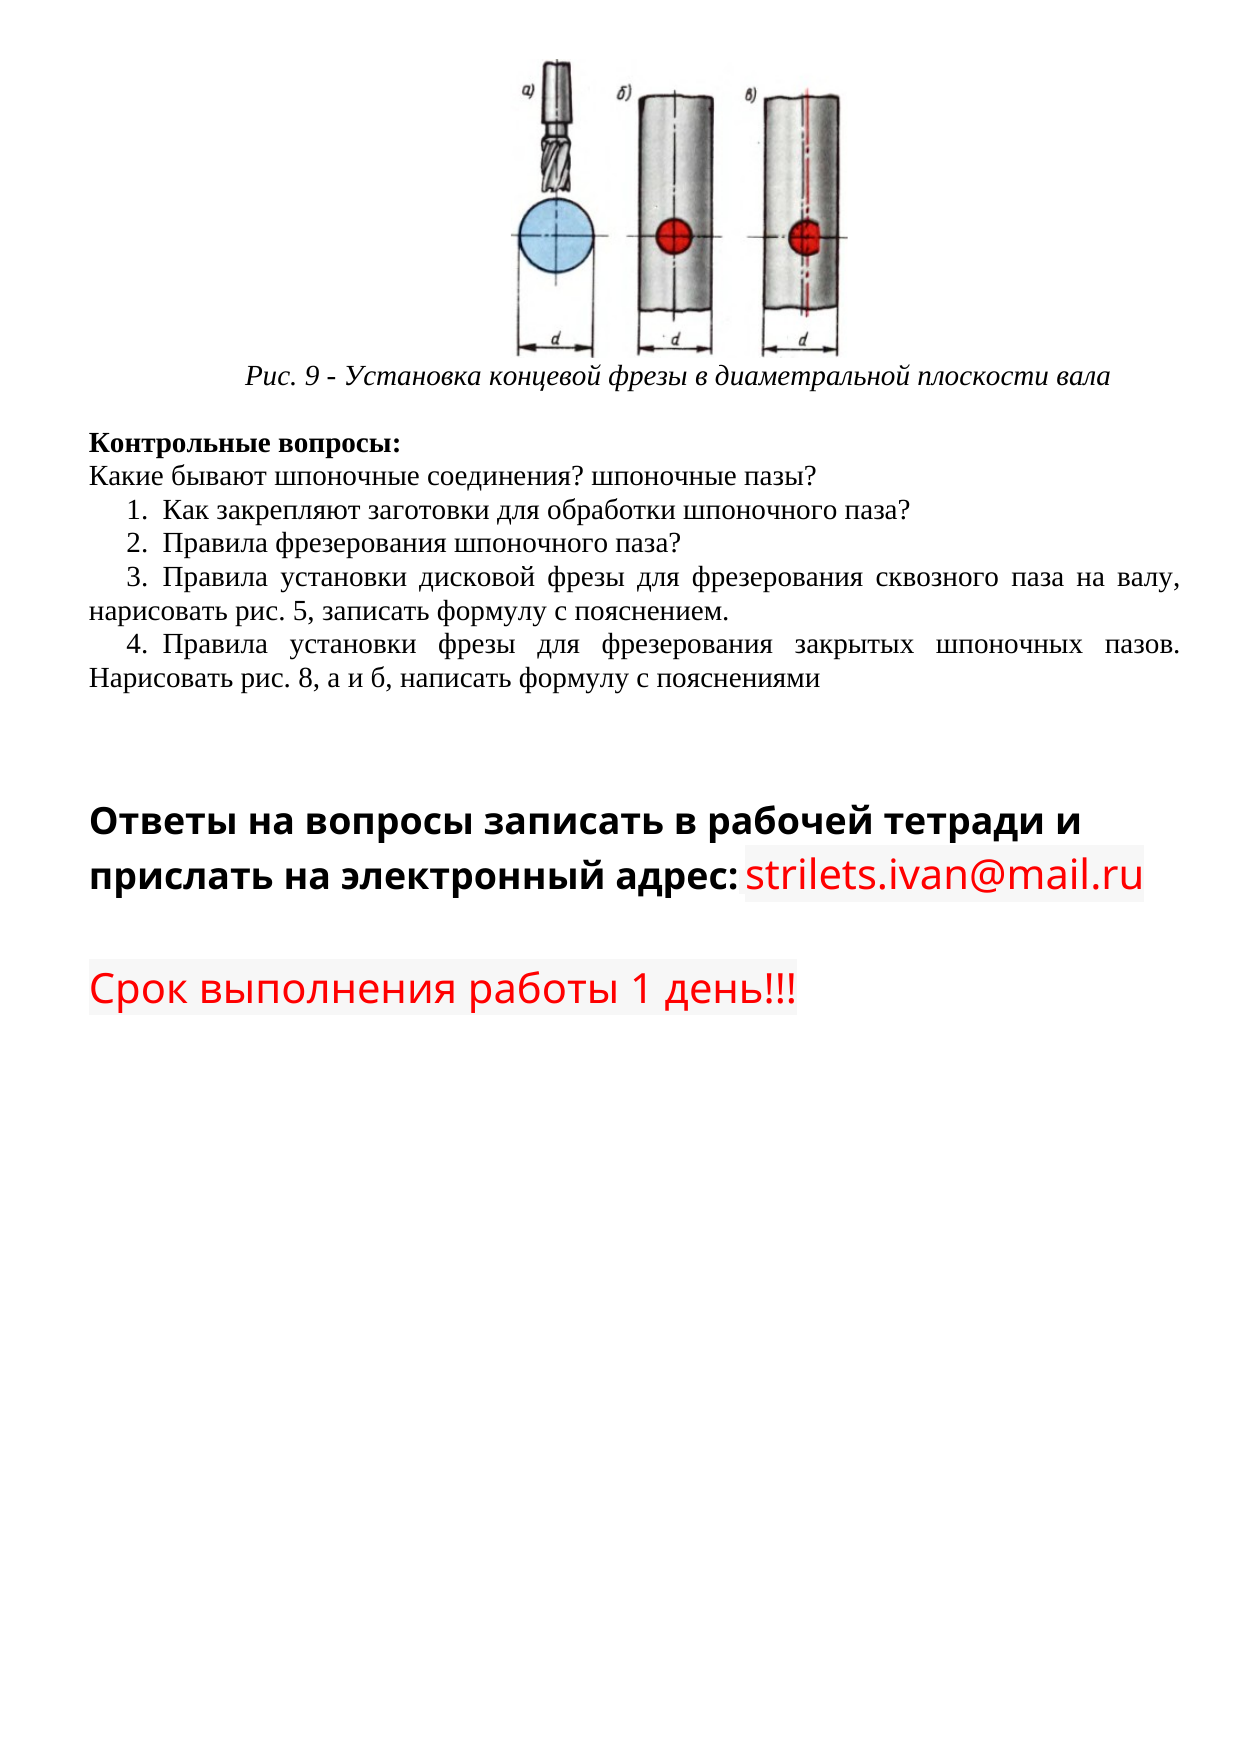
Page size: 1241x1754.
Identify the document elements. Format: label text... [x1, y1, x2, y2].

list Правила установки фрезы для фрезерования закрытых шпоночных пазов. Нарисовать рис. 8, а и б, написать формулу с пояснениями [89, 626, 1181, 693]
list Правила фрезерования шпоночного паза? [89, 526, 1181, 559]
text Контрольные вопросы: [89, 425, 1181, 458]
list Как закрепляют заготовки для обработки шпоночного паза? [89, 492, 1181, 526]
text Срок выполнения работы 1 день!!! [89, 958, 1181, 1015]
text Рис. 9 - Установка концевой фрезы в диаметральной плоскости вала [89, 358, 1181, 391]
picture [510, 59, 848, 358]
list Правила установки дисковой фрезы для фрезерования сквозного паза на валу, нарисовать рис. 5, записать формулу с пояснением. [89, 559, 1181, 626]
text Ответы на вопросы записать в рабочей тетради и прислать на электронный адрес: strilets.ivan@mail.ru [89, 794, 1181, 902]
text Какие бывают шпоночные соединения? шпоночные пазы? [89, 458, 1181, 492]
